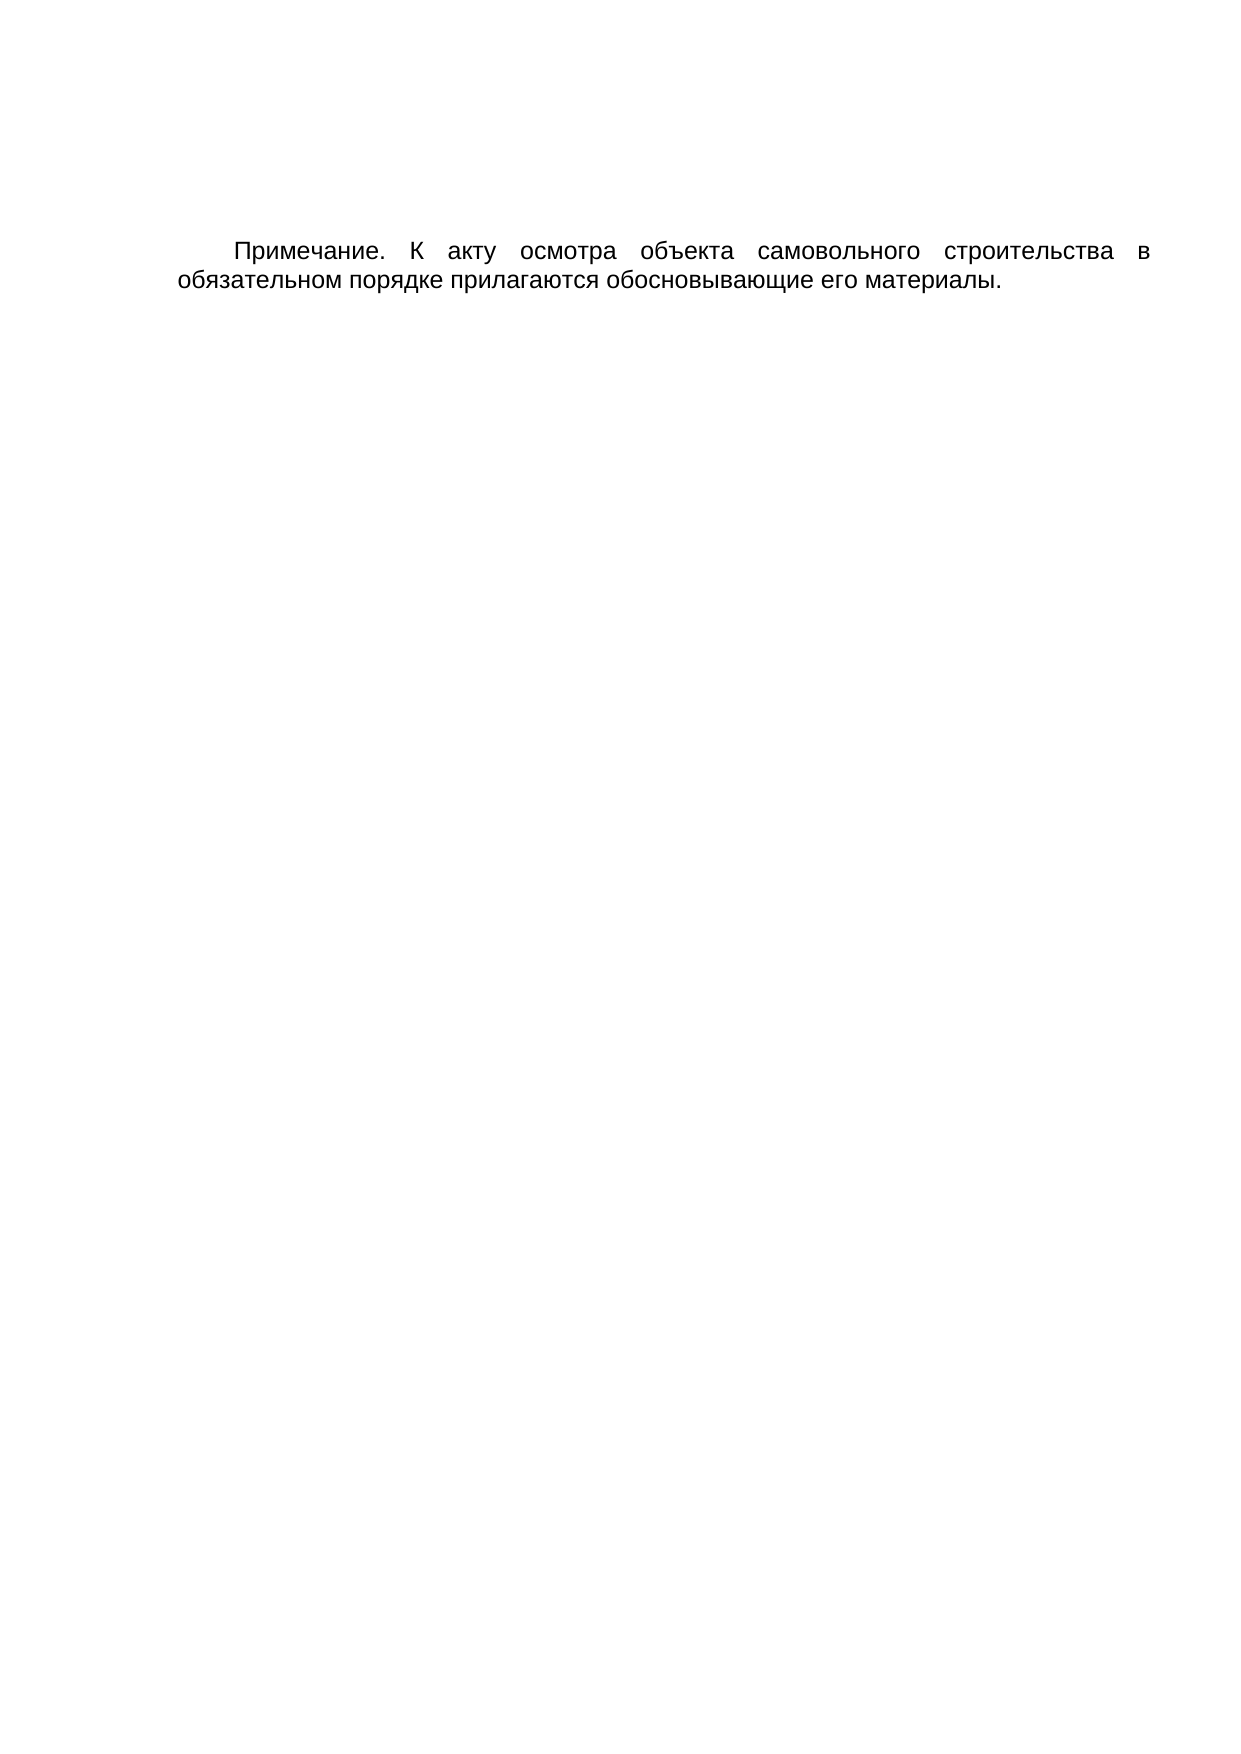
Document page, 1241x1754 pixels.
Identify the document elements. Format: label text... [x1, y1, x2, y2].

text Примечание. К акту осмотра объекта самовольного строительства в обязательном порядке прилагаются обосновывающие его материалы. [177, 236, 1152, 294]
